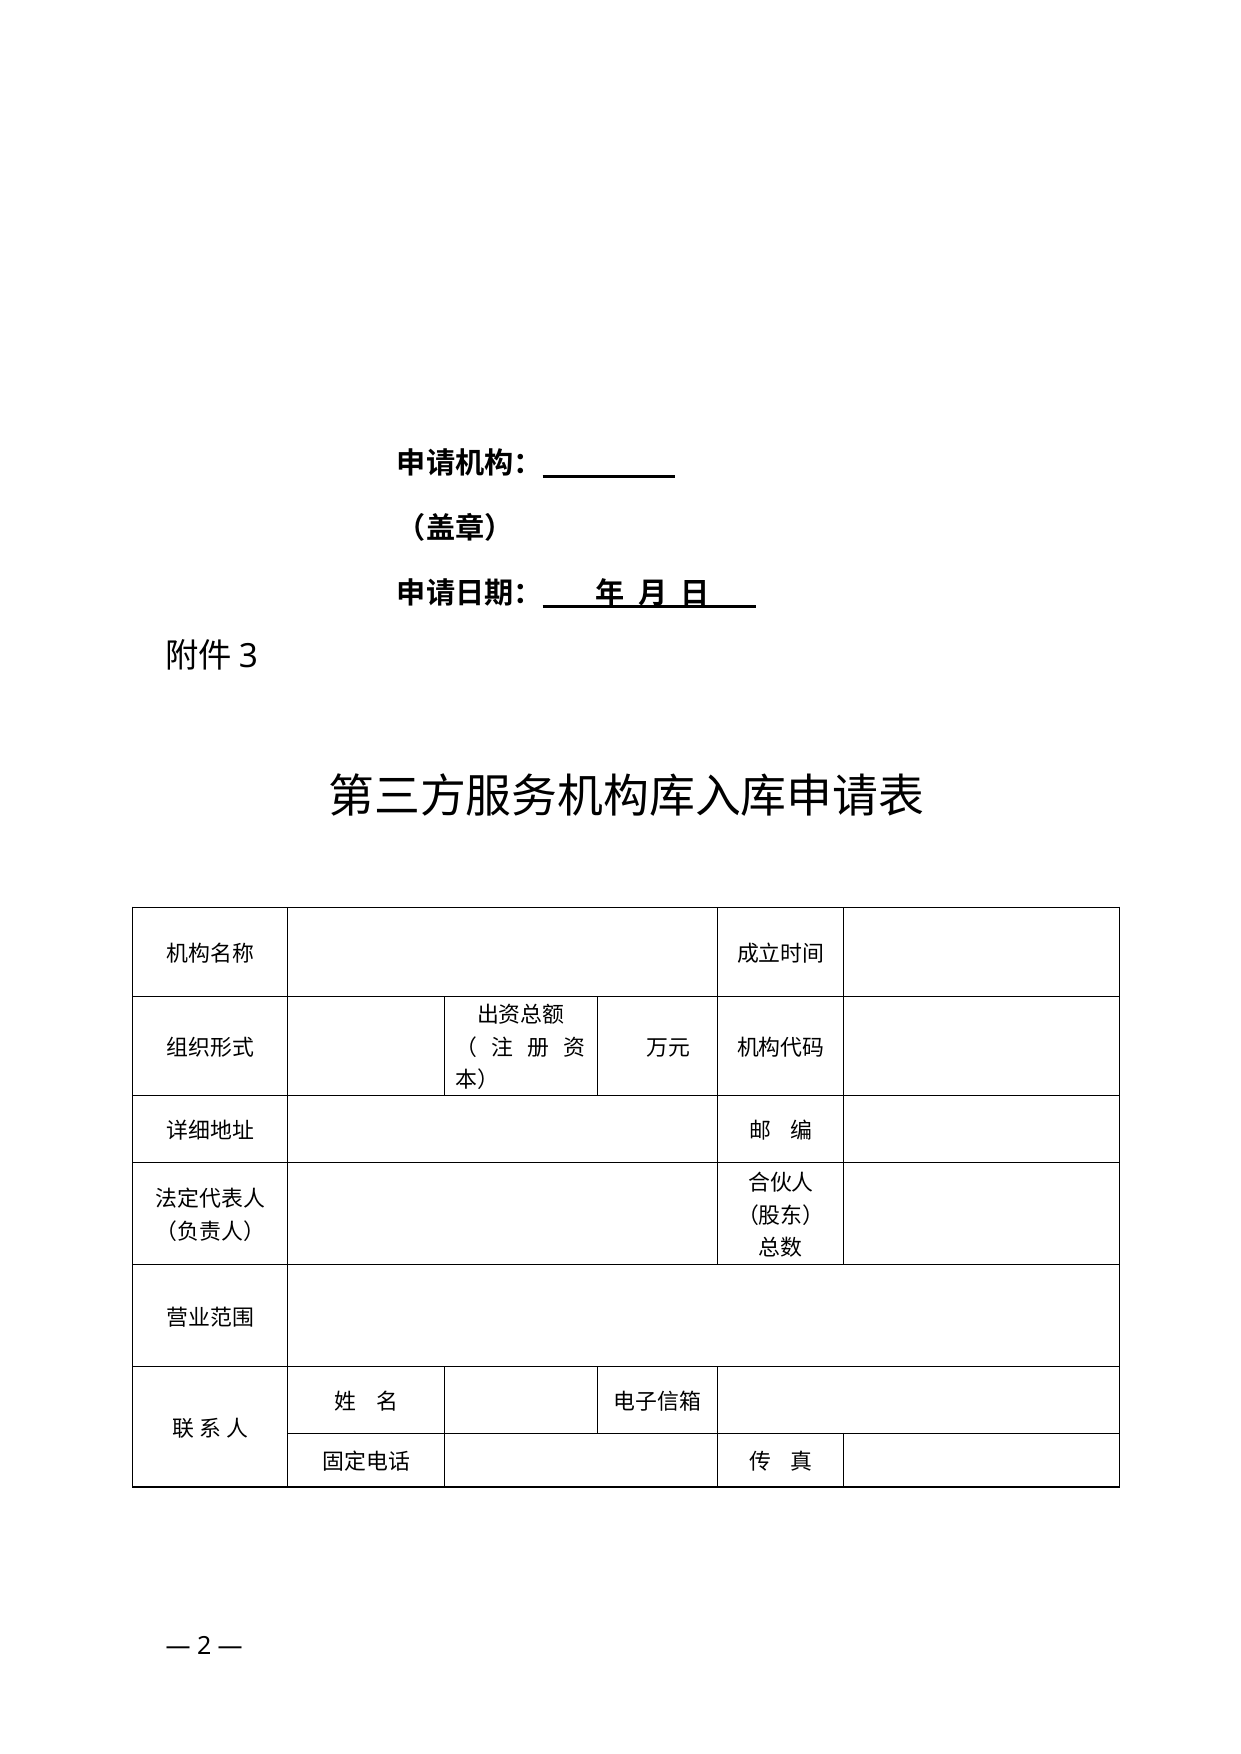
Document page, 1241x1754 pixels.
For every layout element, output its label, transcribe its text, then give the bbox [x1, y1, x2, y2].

table_cell 法定代表人（负责人） [133, 1163, 287, 1264]
table_cell 出资总额 （注册资本） [445, 997, 597, 1094]
table_cell [288, 1096, 717, 1162]
text 申请机构： [165, 428, 1087, 493]
table_cell 传 真 [718, 1434, 843, 1486]
table_cell 组织形式 [133, 997, 287, 1094]
table_header [288, 908, 717, 996]
text 申请日期： 年 月 日 [165, 558, 1087, 623]
table_header 成立时间 [718, 908, 843, 996]
table_header [844, 908, 1119, 996]
table_cell [288, 1265, 1119, 1366]
table_cell 合伙人（股东）总数 [718, 1163, 843, 1264]
table_cell [844, 997, 1119, 1094]
table_cell 邮 编 [718, 1096, 843, 1162]
table_cell [445, 1367, 597, 1433]
text 第三方服务机构库入库申请表 [165, 744, 1087, 842]
table_cell [844, 1434, 1119, 1486]
table_cell [718, 1367, 1119, 1433]
table_cell 姓 名 [288, 1367, 444, 1433]
text 附件3 [165, 623, 1087, 679]
table_cell 详细地址 [133, 1096, 287, 1162]
table_cell [844, 1163, 1119, 1264]
table_cell 万元 [598, 997, 717, 1094]
table_cell 营业范围 [133, 1265, 287, 1366]
table_header 机构名称 [133, 908, 287, 996]
table_cell 固定电话 [288, 1434, 444, 1486]
table_cell 机构代码 [718, 997, 843, 1094]
table_cell 电子信箱 [598, 1367, 717, 1433]
table_cell [844, 1096, 1119, 1162]
table_cell 联 系 人 [133, 1367, 287, 1486]
text （盖章） [165, 493, 1087, 558]
table_cell [288, 997, 444, 1094]
table_cell [288, 1163, 717, 1264]
table_cell [445, 1434, 717, 1486]
